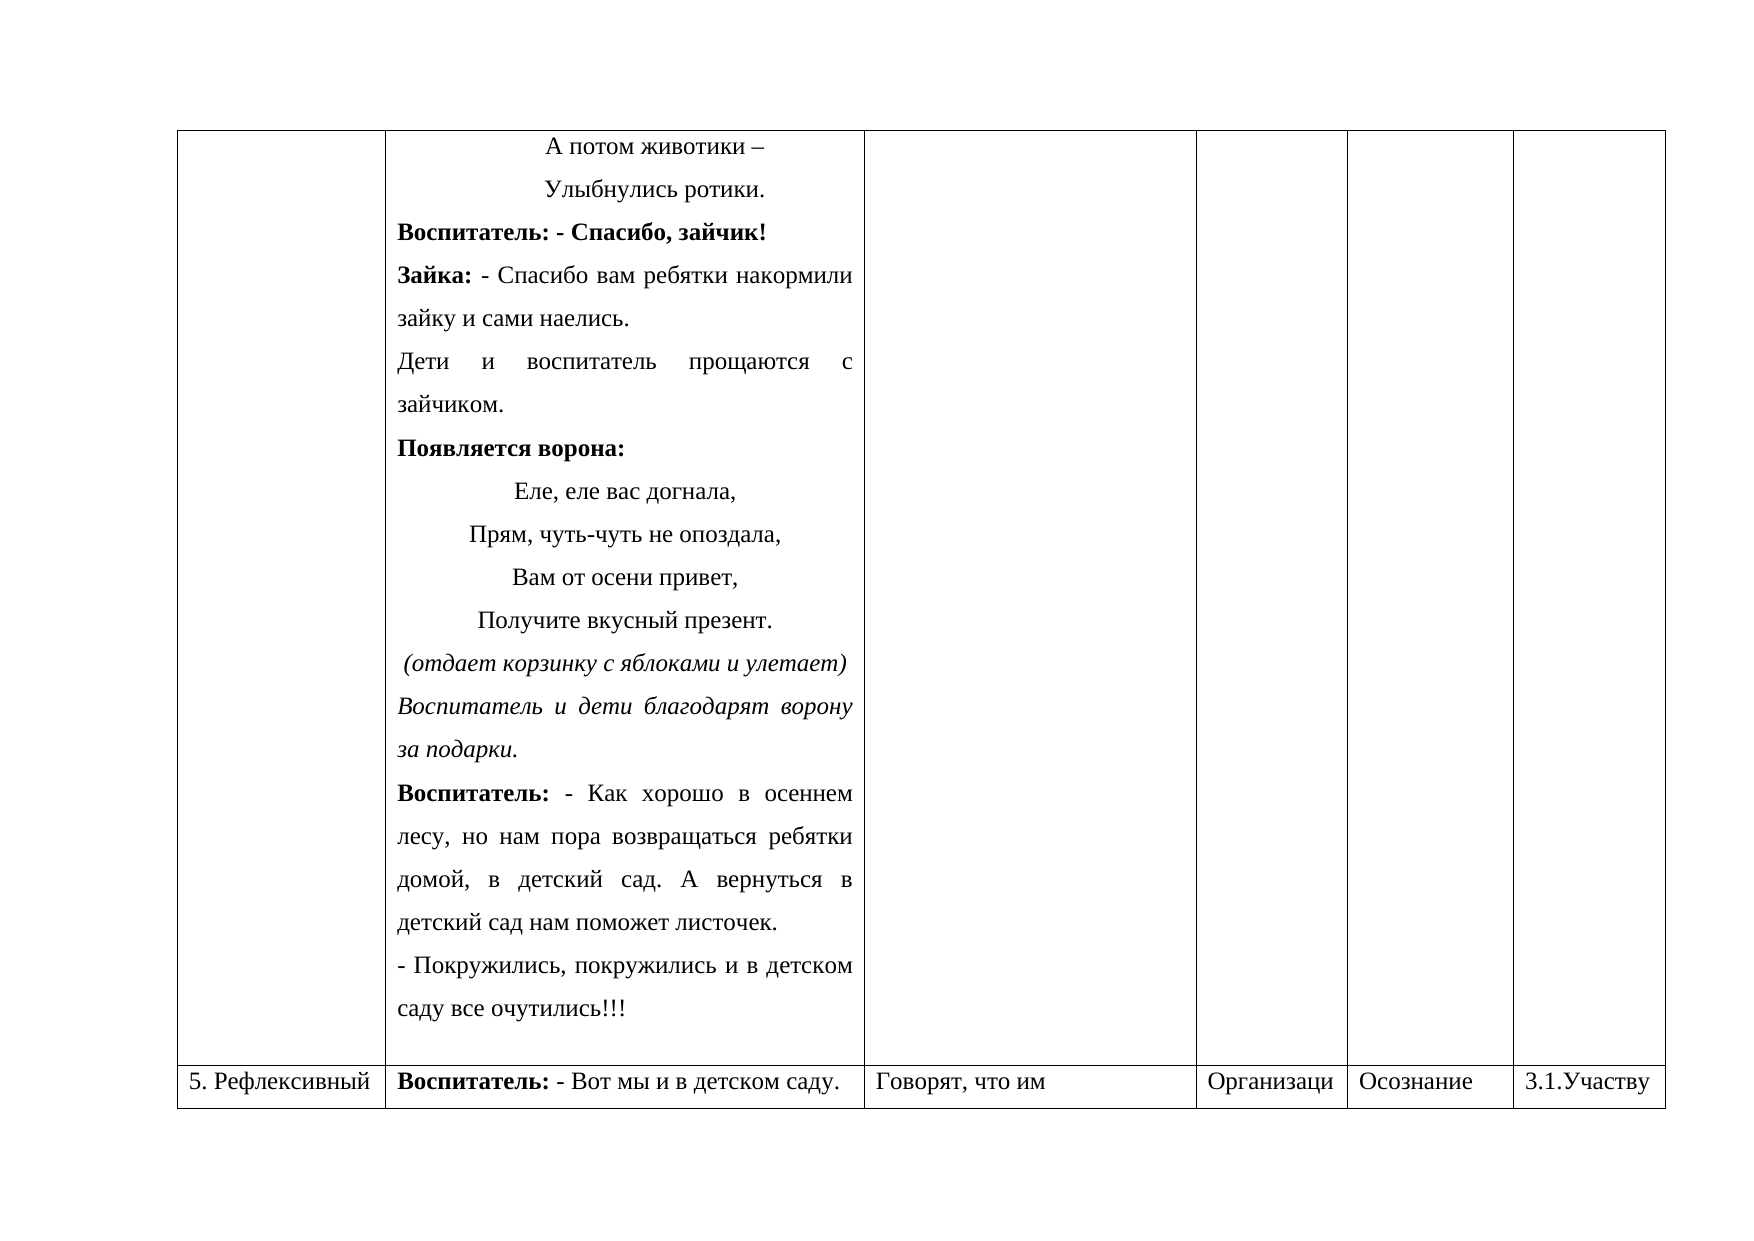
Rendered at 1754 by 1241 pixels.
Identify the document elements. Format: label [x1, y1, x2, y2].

table_cell [178, 1066, 385, 1108]
table_cell [1348, 131, 1513, 1065]
table_cell [386, 131, 864, 1065]
table_cell [1348, 1066, 1513, 1108]
table_cell [1514, 131, 1665, 1065]
table_cell [1197, 1066, 1347, 1108]
table_cell [386, 1066, 864, 1108]
table_cell [865, 1066, 1196, 1108]
table_cell [1514, 1066, 1665, 1108]
table_cell [1197, 131, 1347, 1065]
table_cell [865, 131, 1196, 1065]
table_cell [178, 131, 385, 1065]
